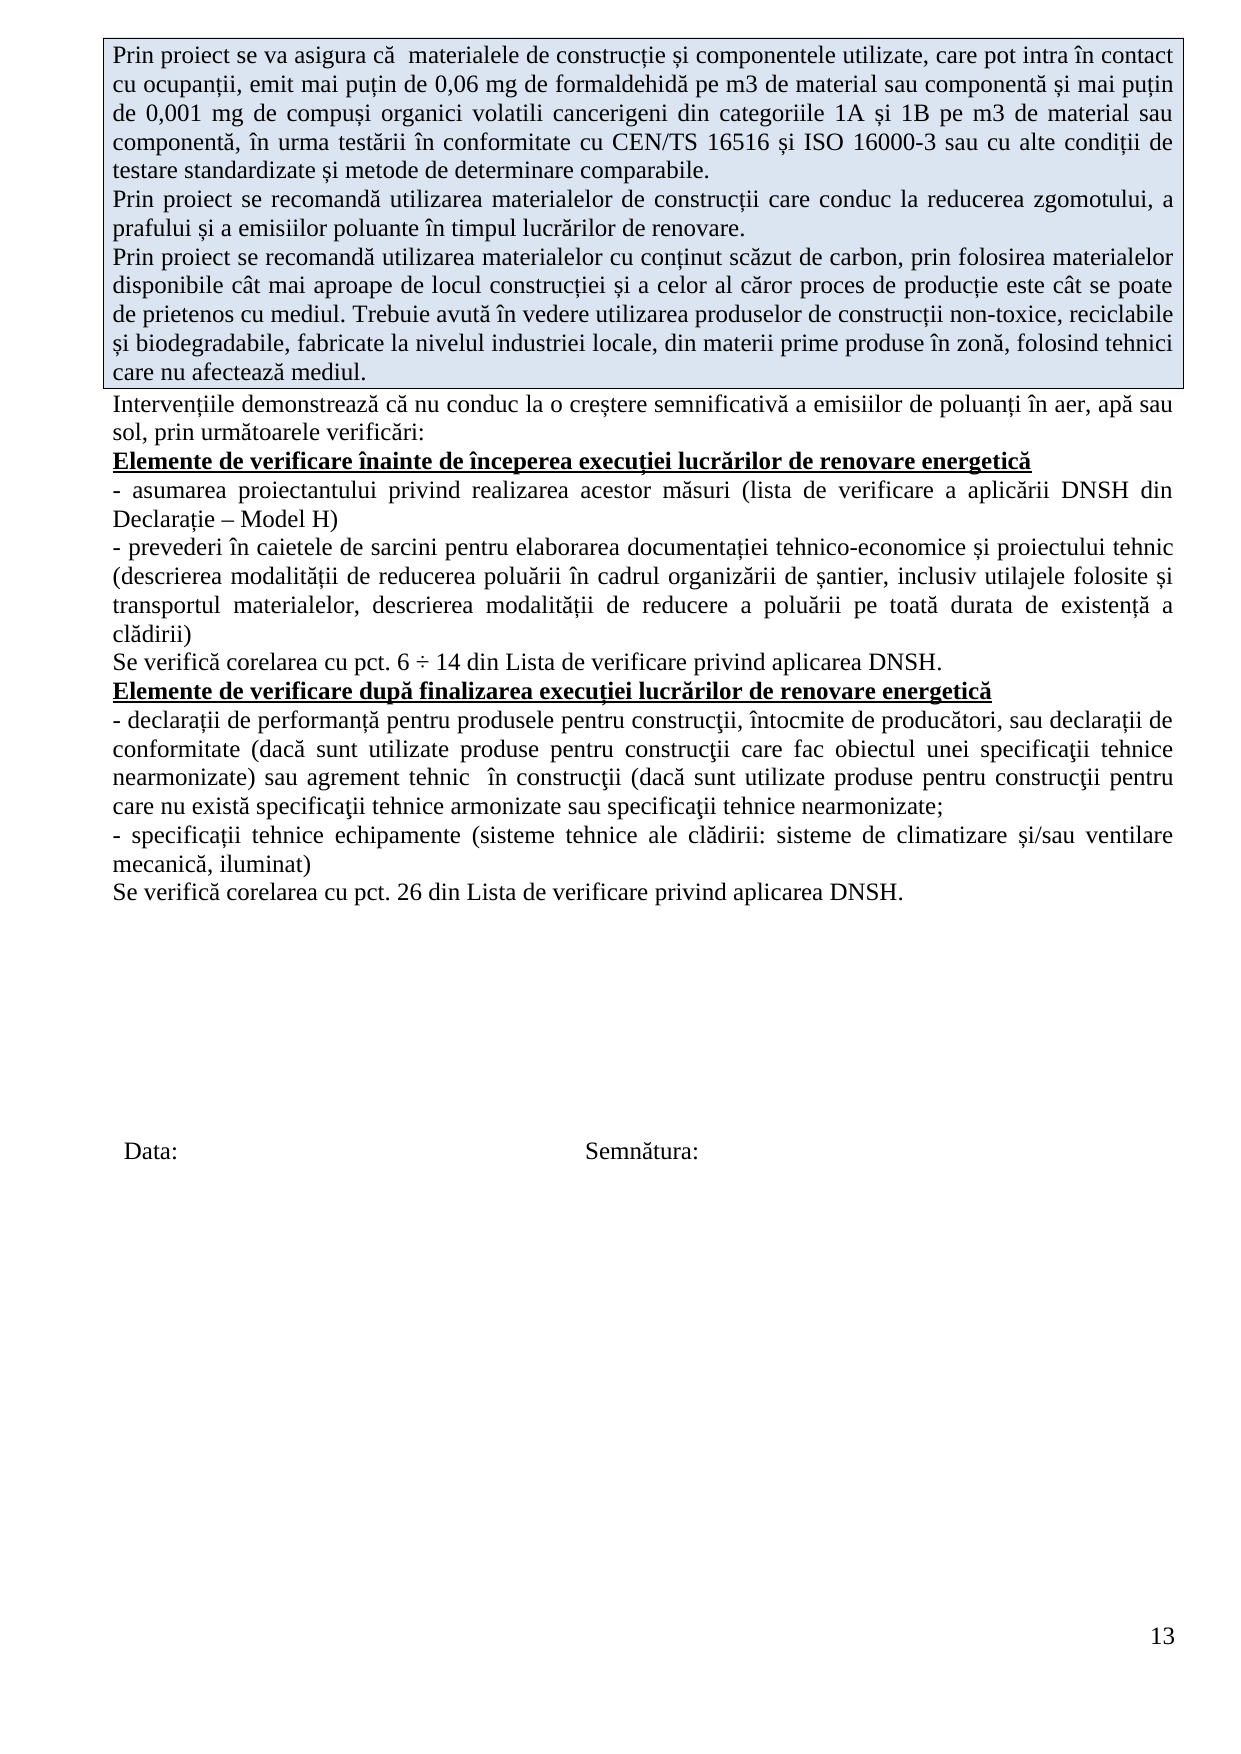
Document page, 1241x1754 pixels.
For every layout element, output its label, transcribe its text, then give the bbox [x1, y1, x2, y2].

text Elemente de verificare după finalizarea execuției lucrărilor de renovare energetică [112, 676, 1174, 705]
text Intervențiile demonstrează că nu conduc la o creștere semnificativă a emisiilor de poluanți în aer, apă sau sol, prin următoarele verificări: [112, 389, 1174, 446]
text Prin proiect se recomandă utilizarea materialelor cu conținut scăzut de carbon, prin folosirea materialelor disponibile cât mai aproape de locul construcției și a celor al căror proces de producție este cât se poate de prietenos cu mediul. Trebuie avută în vedere utilizarea produselor de construcții non-toxice, reciclabile și biodegradabile, fabricate la nivelul industriei locale, din materii prime produse în zonă, folosind tehnici care nu afectează mediul. [104, 239, 1183, 388]
text Se verifică corelarea cu pct. 6 ÷ 14 din Lista de verificare privind aplicarea DNSH. [112, 647, 1174, 676]
text - asumarea proiectantului privind realizarea acestor măsuri (lista de verificare a aplicării DNSH din Declarație – Model H) [112, 475, 1174, 532]
text Prin proiect se va asigura că materialele de construcție și componentele utilizate, care pot intra în contact cu ocupanții, emit mai puțin de 0,06 mg de formaldehidă pe m3 de material sau componentă și mai puțin de 0,001 mg de compuși organici volatili cancerigeni din categoriile 1A și 1B pe m3 de material sau componentă, în urma testării în conformitate cu CEN/TS 16516 și ISO 16000-3 sau cu alte condiții de testare standardizate și metode de determinare comparabile. [104, 39, 1183, 181]
table_header Data: [113, 1136, 574, 1202]
text - specificații tehnice echipamente (sisteme tehnice ale clădirii: sisteme de climatizare și/sau ventilare mecanică, iluminat) [112, 820, 1174, 877]
text Se verifică corelarea cu pct. 26 din Lista de verificare privind aplicarea DNSH. [112, 877, 1174, 906]
text - prevederi în caietele de sarcini pentru elaborarea documentației tehnico-economice și proiectului tehnic (descrierea modalității de reducerea poluării în cadrul organizării de șantier, inclusiv utilajele folosite și transportul materialelor, descrierea modalității de reducere a poluării pe toată durata de existență a clădirii) [112, 532, 1174, 647]
text Elemente de verificare înainte de începerea execuției lucrărilor de renovare energetică [112, 446, 1174, 475]
text - declarații de performanță pentru produsele pentru construcţii, întocmite de producători, sau declarații de conformitate (dacă sunt utilizate produse pentru construcţii care fac obiectul unei specificaţii tehnice nearmonizate) sau agrement tehnic în construcţii (dacă sunt utilizate produse pentru construcţii pentru care nu există specificaţii tehnice armonizate sau specificaţii tehnice nearmonizate; [112, 705, 1174, 820]
text Prin proiect se recomandă utilizarea materialelor de construcții care conduc la reducerea zgomotului, a prafului și a emisiilor poluante în timpul lucrărilor de renovare. [104, 181, 1183, 239]
table_header Semnătura: [574, 1136, 1035, 1202]
